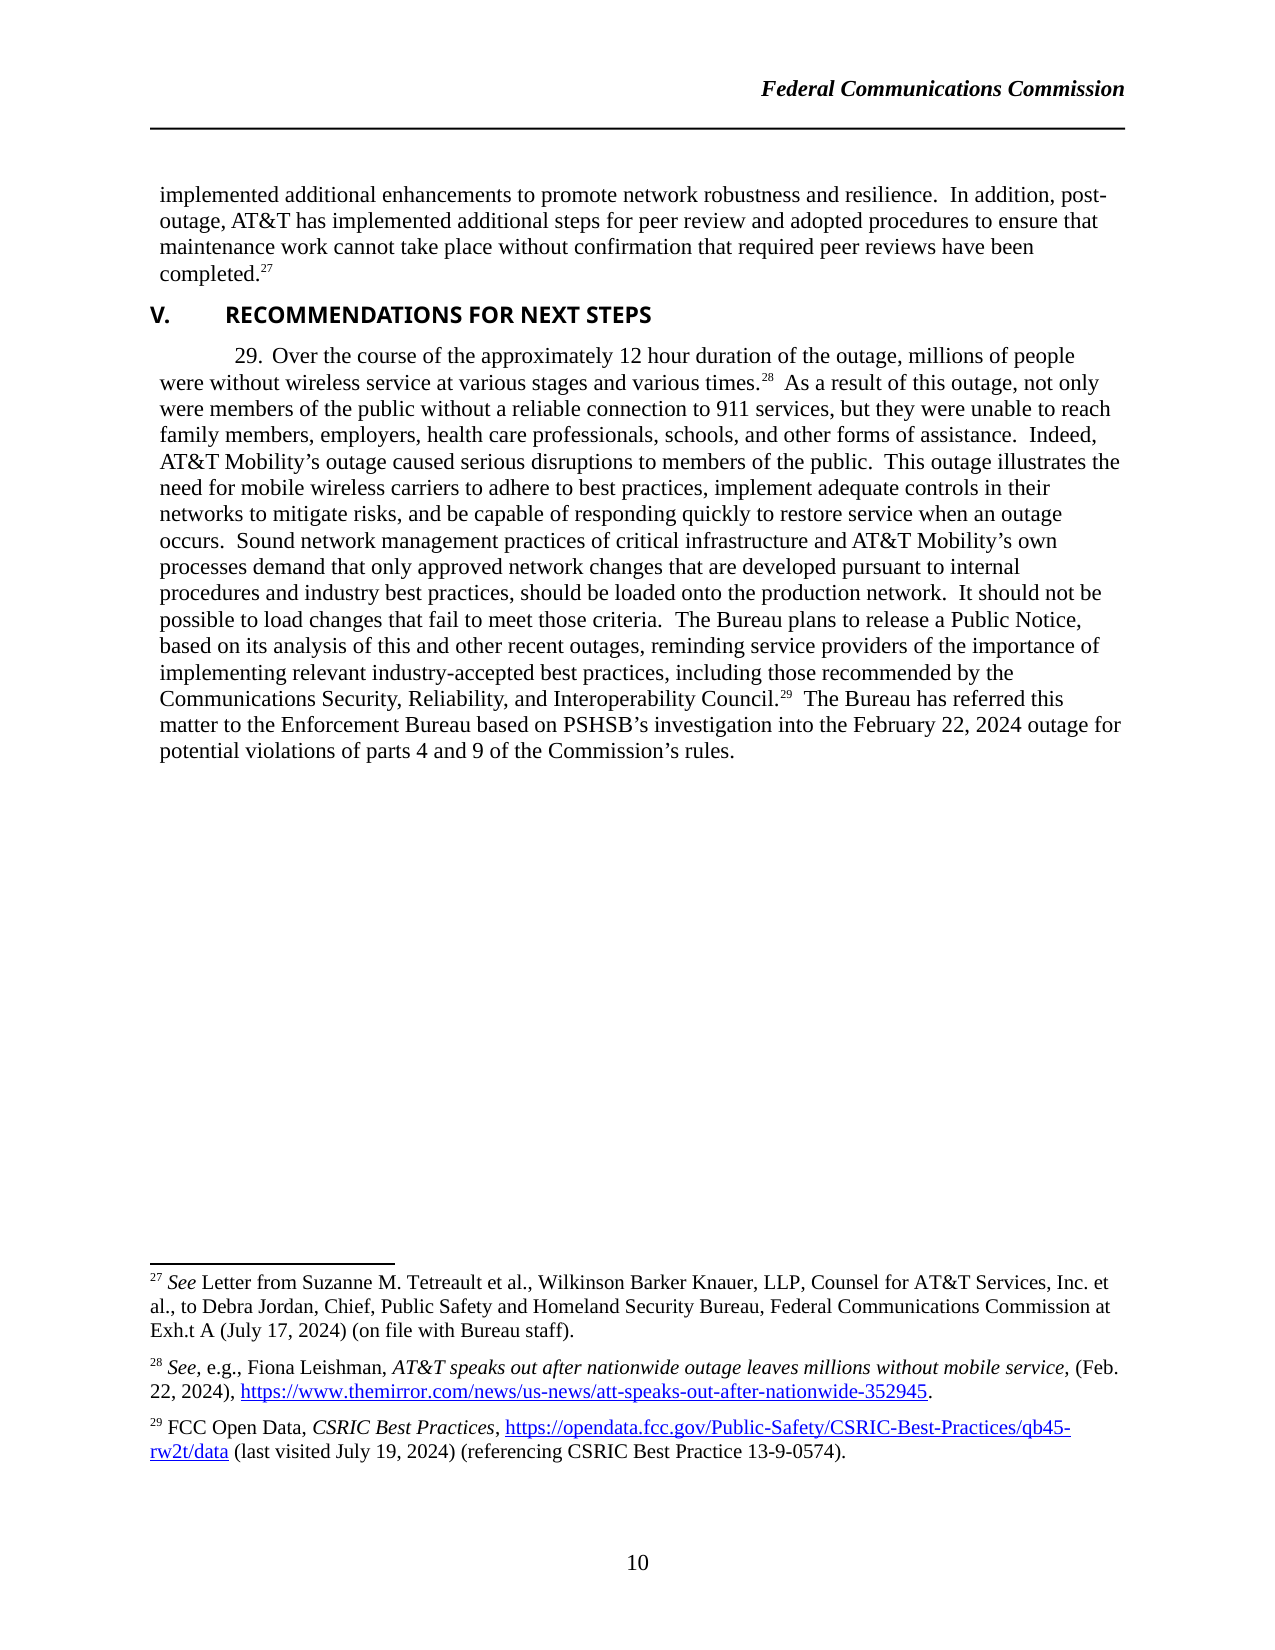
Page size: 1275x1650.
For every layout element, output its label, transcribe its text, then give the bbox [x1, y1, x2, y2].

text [159, 181, 1125, 286]
text Over the course of the approximately 12 hour duration of the outage, millions of people were without wireless service at various stages and various times. As a result of this outage, not only were members of the public without a reliable connection to 911 services, but they were unable to reach family members, employers, health care professionals, schools, and other forms of assistance. Indeed, AT&T Mobility’s outage caused serious disruptions to members of the public. This outage illustrates the need for mobile wireless carriers to adhere to best practices, implement adequate controls in their networks to mitigate risks, and be capable of responding quickly to restore service when an outage occurs. Sound network management practices of critical infrastructure and AT&T Mobility’s own processes demand that only approved network changes that are developed pursuant to internal procedures and industry best practices, should be loaded onto the production network. It should not be possible to load changes that fail to meet those criteria. The Bureau plans to release a Public Notice, based on its analysis of this and other recent outages, reminding service providers of the importance of implementing relevant industry-accepted best practices, including those recommended by the Communications Security, Reliability, and Interoperability Council. The Bureau has referred this matter to the Enforcement Bureau based on PSHSB’s investigation into the February 22, 2024 outage for potential violations of parts 4 and 9 of the Commission’s rules. [159, 342, 1125, 764]
subtitle RECOMMENDATIONS FOR NEXT STEPS [150, 298, 1125, 330]
